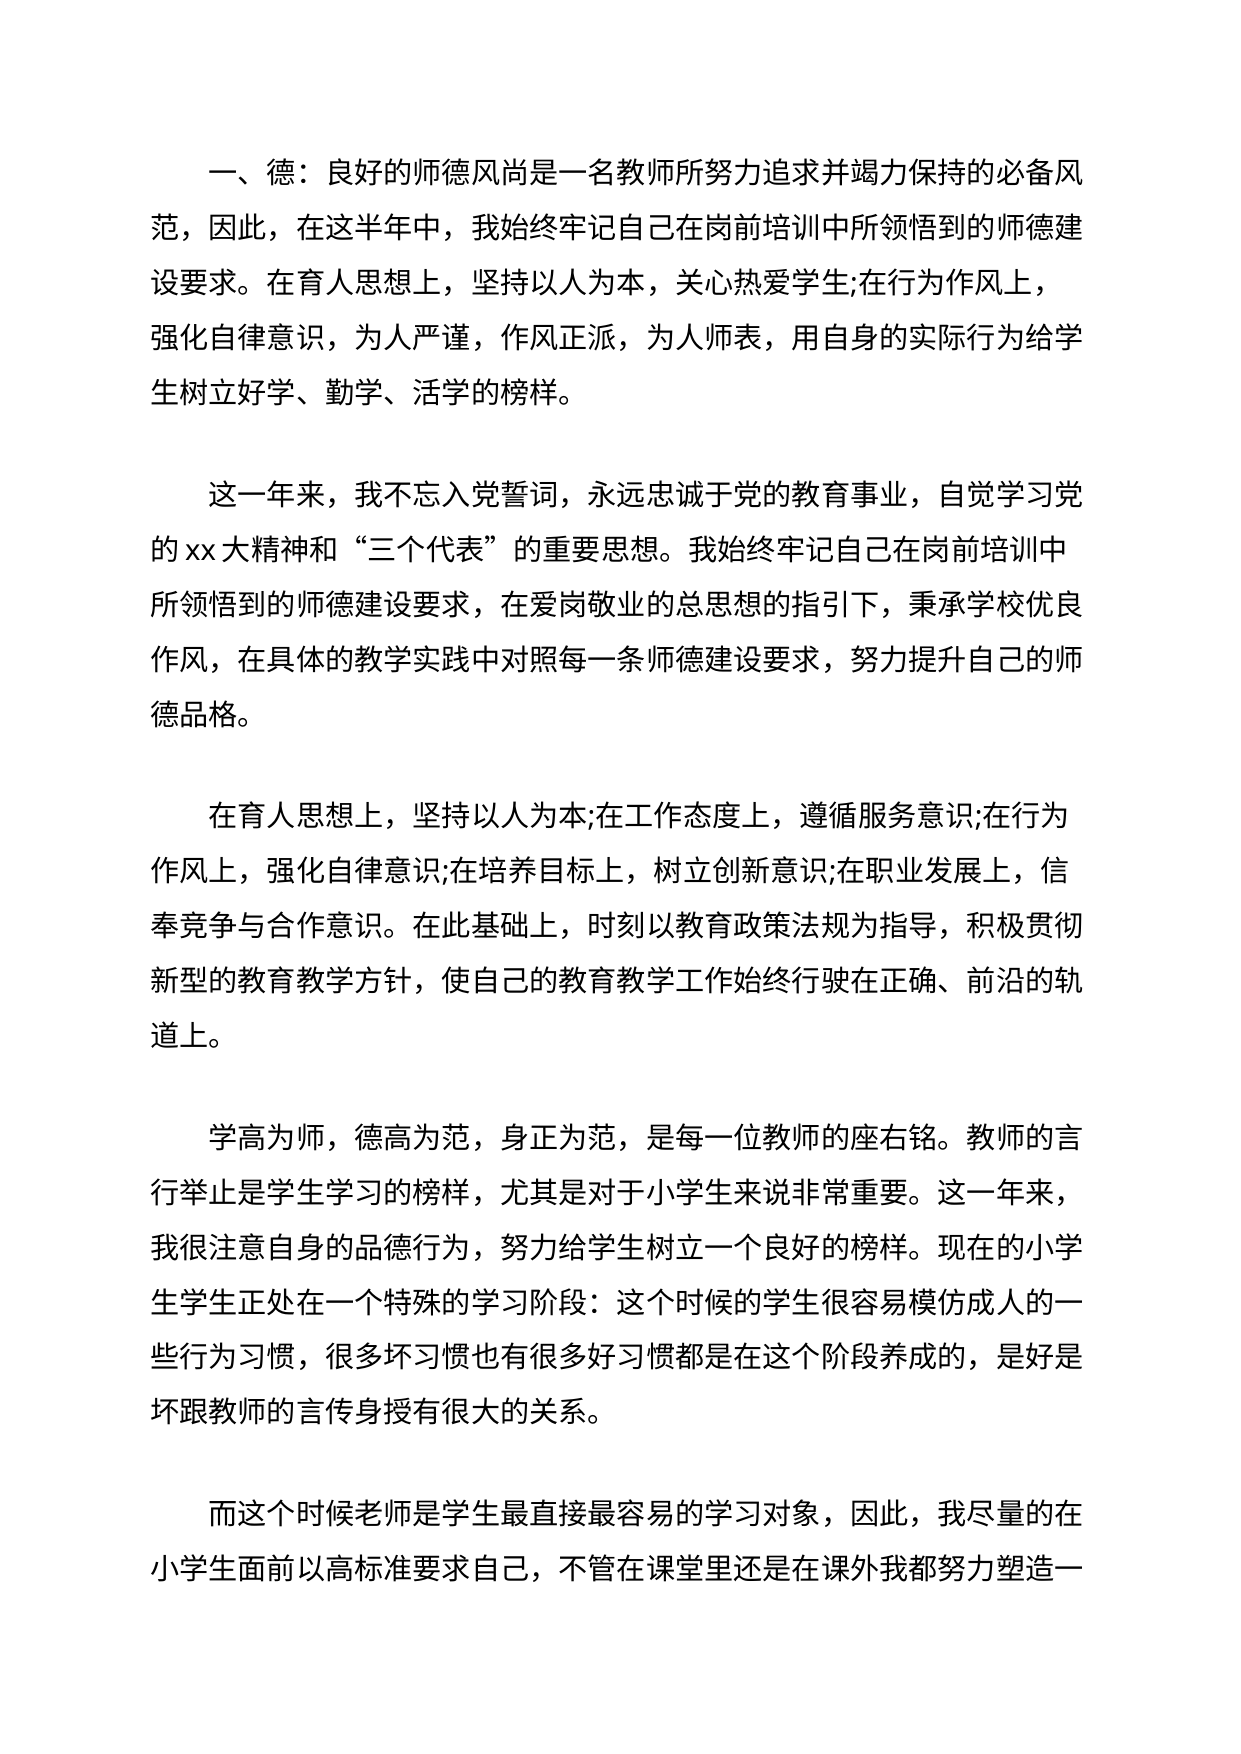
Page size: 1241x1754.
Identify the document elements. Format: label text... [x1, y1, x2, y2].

text 在育人思想上，坚持以人为本;在工作态度上，遵循服务意识;在行为作风上，强化自律意识;在培养目标上，树立创新意识;在职业发展上，信奉竞争与合作意识。在此基础上，时刻以教育政策法规为指导，积极贯彻新型的教育教学方针，使自己的教育教学工作始终行驶在正确、前沿的轨道上。 [150, 793, 1090, 1055]
text 一、德：良好的师德风尚是一名教师所努力追求并竭力保持的必备风范，因此，在这半年中，我始终牢记自己在岗前培训中所领悟到的师德建设要求。在育人思想上，坚持以人为本，关心热爱学生;在行为作风上，强化自律意识，为人严谨，作风正派，为人师表，用自身的实际行为给学生树立好学、勤学、活学的榜样。 [150, 150, 1090, 412]
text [150, 1491, 1090, 1588]
text 这一年来，我不忘入党誓词，永远忠诚于党的教育事业，自觉学习党的xx大精神和“三个代表”的重要思想。我始终牢记自己在岗前培训中所领悟到的师德建设要求，在爱岗敬业的总思想的指引下，秉承学校优良作风，在具体的教学实践中对照每一条师德建设要求，努力提升自己的师德品格。 [150, 471, 1090, 733]
text 学高为师，德高为范，身正为范，是每一位教师的座右铭。教师的言行举止是学生学习的榜样，尤其是对于小学生来说非常重要。这一年来，我很注意自身的品德行为，努力给学生树立一个良好的榜样。现在的小学生学生正处在一个特殊的学习阶段：这个时候的学生很容易模仿成人的一些行为习惯，很多坏习惯也有很多好习惯都是在这个阶段养成的，是好是坏跟教师的言传身授有很大的关系。 [150, 1114, 1090, 1431]
